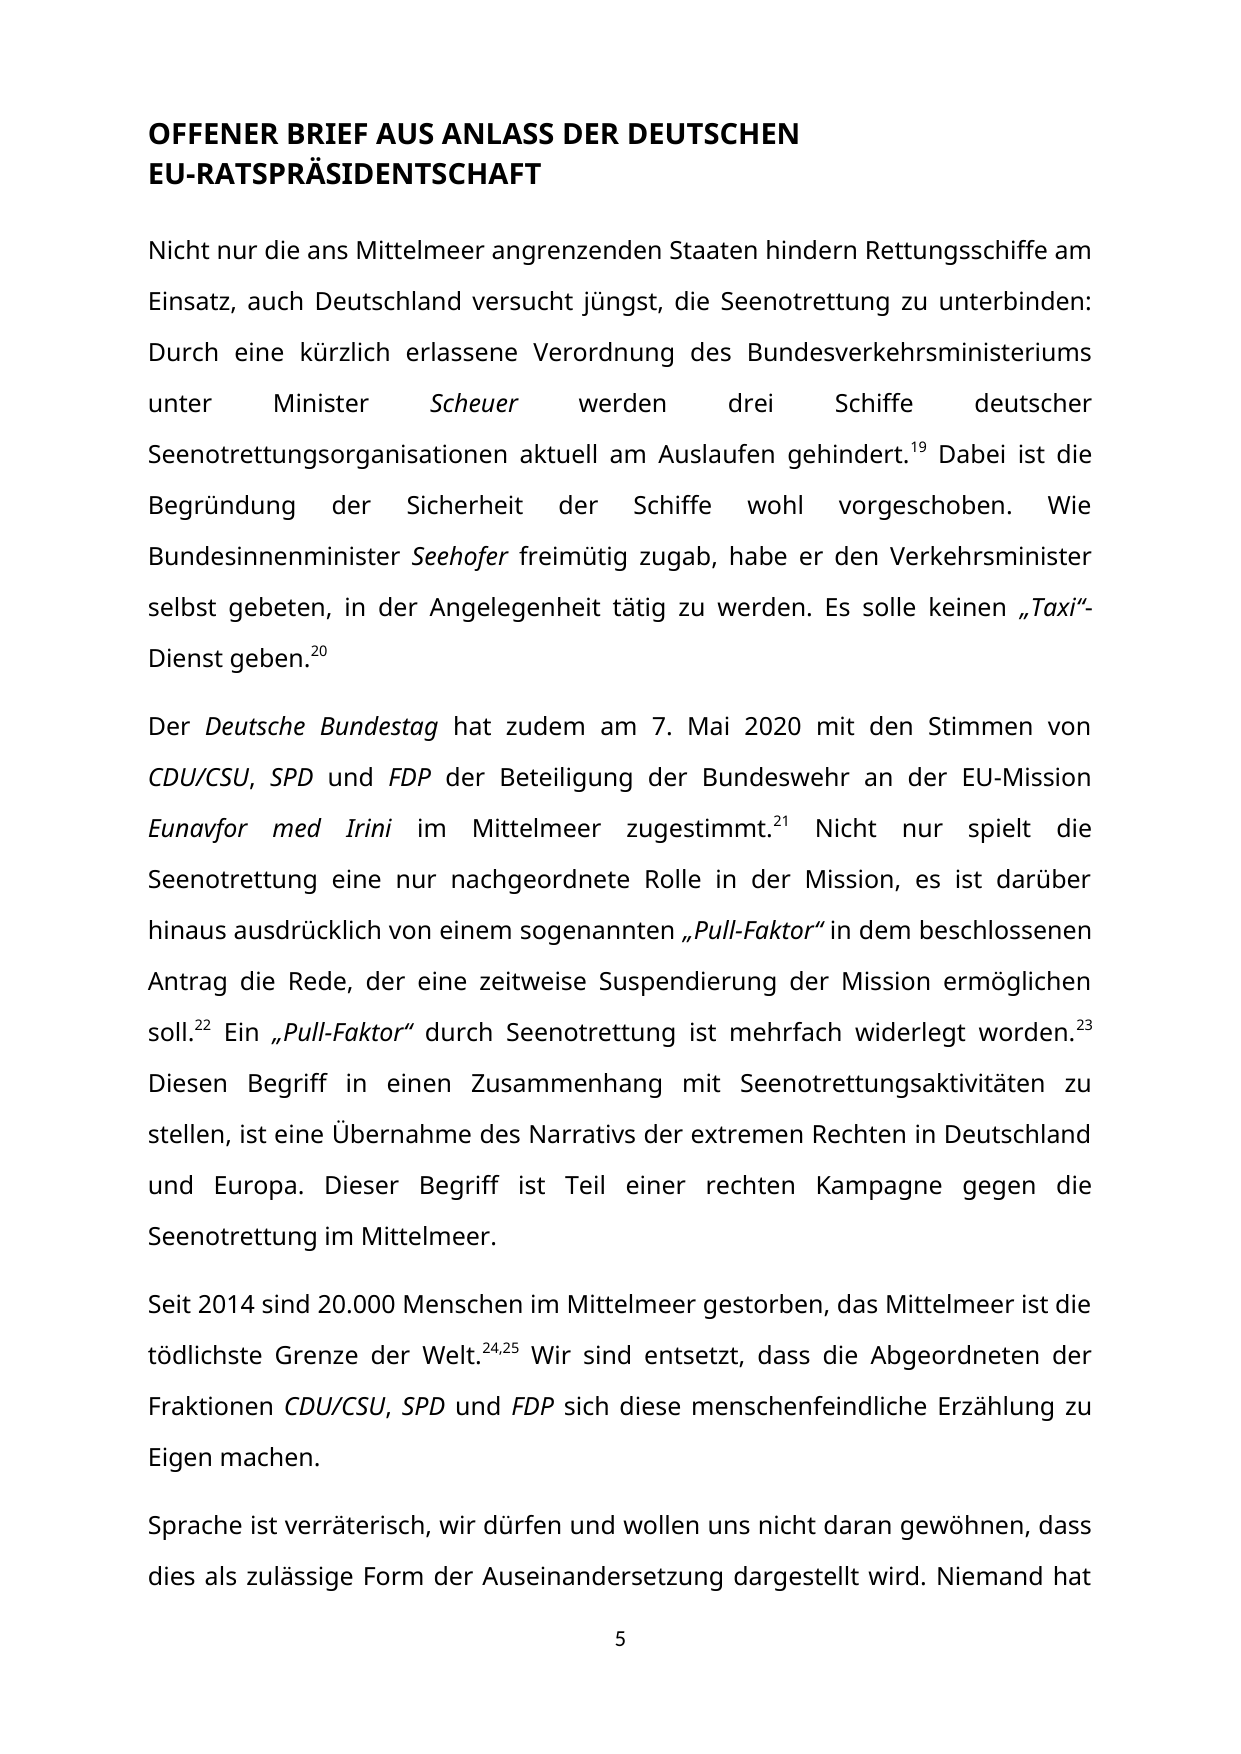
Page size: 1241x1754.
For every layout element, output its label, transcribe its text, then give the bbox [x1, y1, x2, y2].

text Seit 2014 sind 20.000 Menschen im Mittelmeer gestorben, das Mittelmeer ist die tödlichste Grenze der Welt., Wir sind entsetzt, dass die Abgeordneten der Fraktionen CDU/CSU, SPD und FDP sich diese menschenfeindliche Erzählung zu Eigen machen. [148, 1287, 1093, 1474]
text Nicht nur die ans Mittelmeer angrenzenden Staaten hindern Rettungsschiffe am Einsatz, auch Deutschland versucht jüngst, die Seenotrettung zu unterbinden: Durch eine kürzlich erlassene Verordnung des Bundesverkehrsministeriums unter Minister Scheuer werden drei Schiffe deutscher Seenotrettungsorganisationen aktuell am Auslaufen gehindert. Dabei ist die Begründung der Sicherheit der Schiffe wohl vorgeschoben. Wie Bundesinnenminister Seehofer freimütig zugab, habe er den Verkehrsminister selbst gebeten, in der Angelegenheit tätig zu werden. Es solle keinen „Taxi“-Dienst geben. [148, 232, 1093, 675]
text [148, 1507, 1093, 1593]
text Der Deutsche Bundestag hat zudem am 7. Mai 2020 mit den Stimmen von CDU/CSU, SPD und FDP der Beteiligung der Bundeswehr an der EU-Mission Eunavfor med Irini im Mittelmeer zugestimmt. Nicht nur spielt die Seenotrettung eine nur nachgeordnete Rolle in der Mission, es ist darüber hinaus ausdrücklich von einem sogenannten „Pull-Faktor“ in dem beschlossenen Antrag die Rede, der eine zeitweise Suspendierung der Mission ermöglichen soll. Ein „Pull-Faktor“ durch Seenotrettung ist mehrfach widerlegt worden. Diesen Begriff in einen Zusammenhang mit Seenotrettungsaktivitäten zu stellen, ist eine Übernahme des Narrativs der extremen Rechten in Deutschland und Europa. Dieser Begriff ist Teil einer rechten Kampagne gegen die Seenotrettung im Mittelmeer. [148, 708, 1093, 1253]
